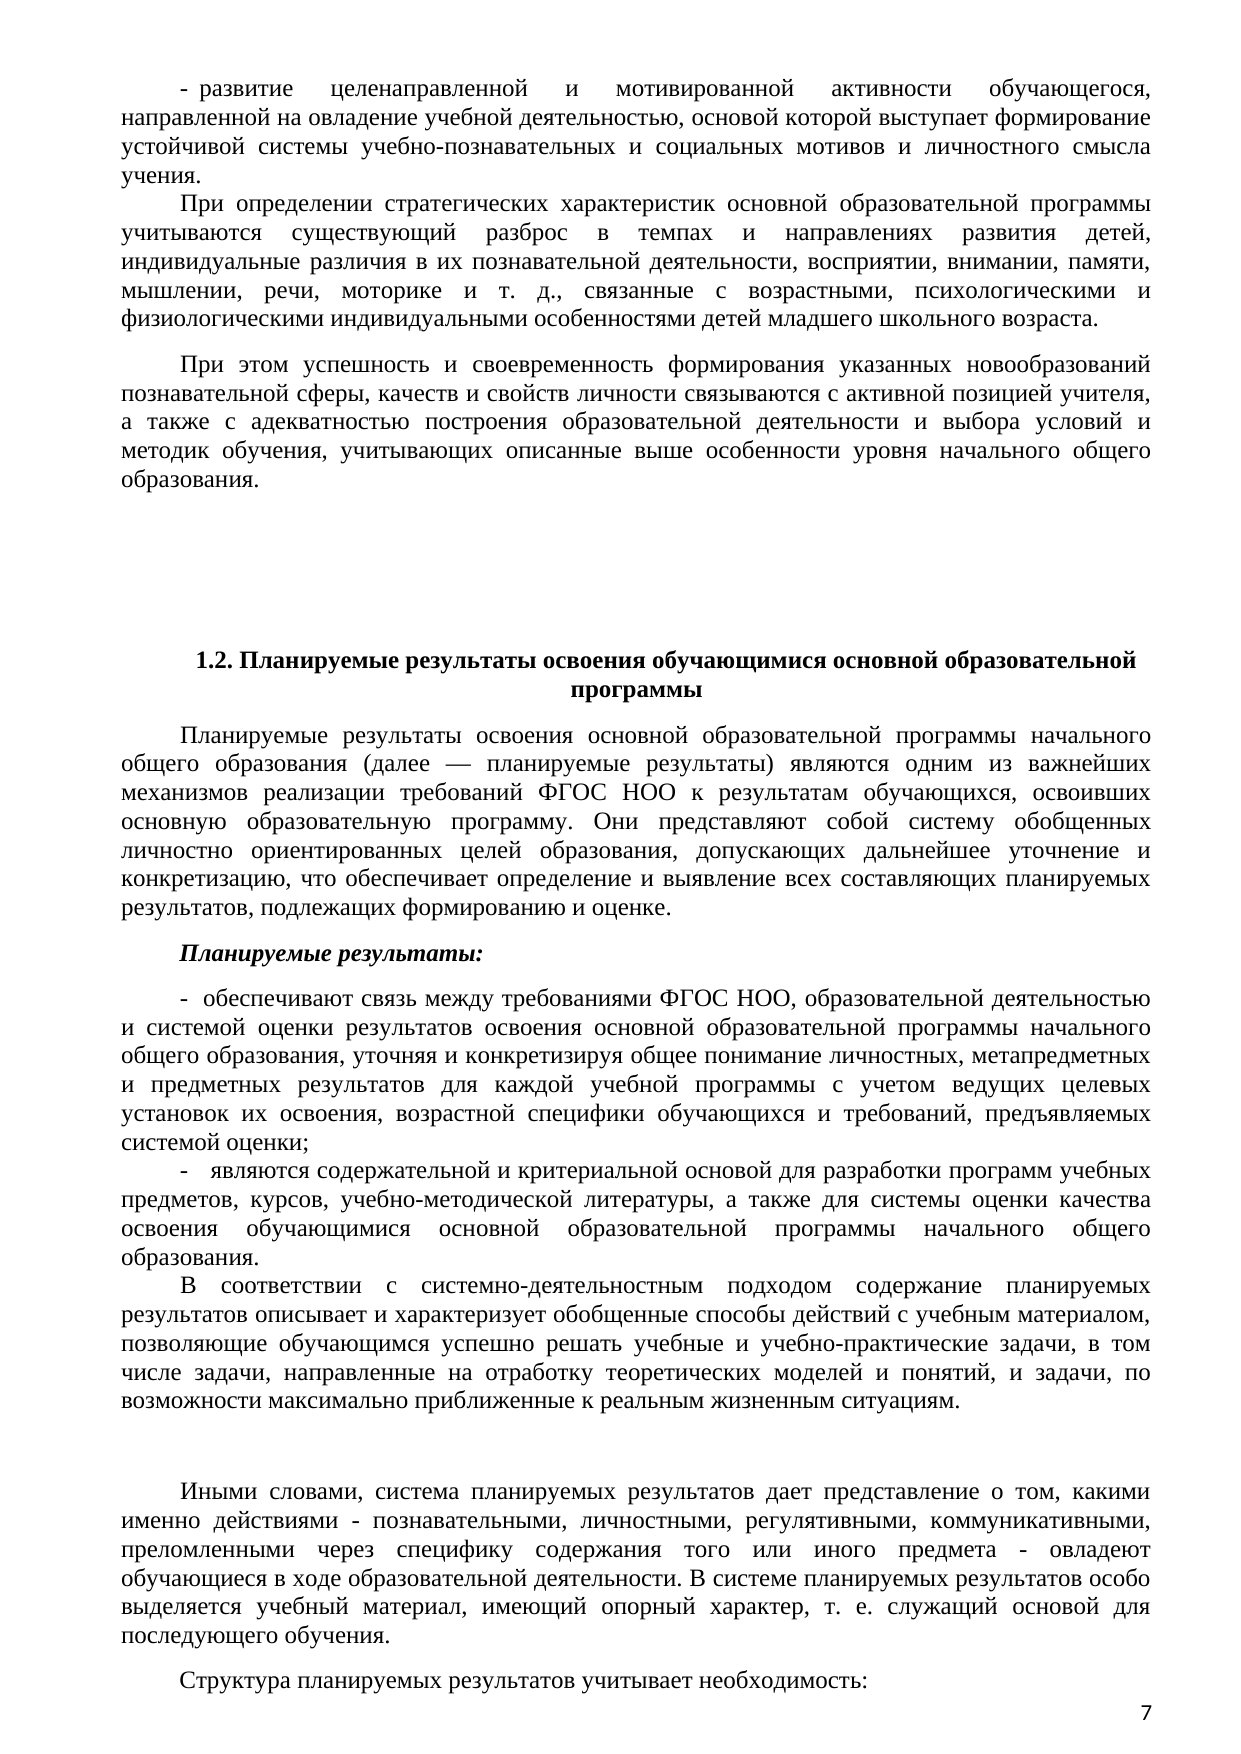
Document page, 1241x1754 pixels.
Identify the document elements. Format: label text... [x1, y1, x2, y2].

text При этом успешность и своевременность формирования указанных новообразований познавательной сферы, качеств и свойств личности связываются с активной позицией учителя, а также с адекватностью построения образовательной деятельности и выбора условий и методик обучения, учитывающих описанные выше особенности уровня начального общего образования. [121, 349, 1152, 493]
text При определении стратегических характеристик основной образовательной программы учитываются существующий разброс в темпах и направлениях развития детей, индивидуальные различия в их познавательной деятельности, восприятии, внимании, памяти, мышлении, речи, моторике и т. д., связанные с возрастными, психологическими и физиологическими индивидуальными особенностями детей младшего школьного возраста. [121, 188, 1152, 332]
text Планируемые результаты: [179, 938, 1152, 966]
text Иными словами, система планируемых результатов дает представление о том, какими именно действиями - познавательными, личностными, регулятивными, коммуникативными, преломленными через специфику содержания того или иного предмета - овладеют обучающиеся в ходе образовательной деятельности. В системе планируемых результатов особо выделяется учебный материал, имеющий опорный характер, т. е. служащий основой для последующего обучения. [121, 1476, 1152, 1649]
list являются содержательной и критериальной основой для разработки программ учебных предметов, курсов, учебно-методической литературы, а также для системы оценки качества освоения обучающимися основной образовательной программы начального общего образования. [121, 1156, 1152, 1271]
list развитие целенаправленной и мотивированной активности обучающегося, направленной на овладение учебной деятельностью, основой которой выступает формирование устойчивой системы учебно-познавательных и социальных мотивов и личностного смысла учения. [121, 73, 1152, 188]
text В соответствии с системно-деятельностным подходом содержание планируемых результатов описывает и характеризует обобщенные способы действий с учебным материалом, позволяющие обучающимся успешно решать учебные и учебно-практические задачи, в том числе задачи, направленные на отработку теоретических моделей и понятий, и задачи, по возможности максимально приближенные к реальным жизненным ситуациям. [121, 1271, 1152, 1414]
text Структура планируемых результатов учитывает необходимость: [179, 1666, 1152, 1694]
text Планируемые результаты освоения основной образовательной программы начального общего образования (далее — планируемые результаты) являются одним из важнейших механизмов реализации требований ФГОС НОО к результатам обучающихся, освоивших основную образовательную программу. Они представляют собой систему обобщенных личностно ориентированных целей образования, допускающих дальнейшее уточнение и конкретизацию, что обеспечивает определение и выявление всех составляющих планируемых результатов, подлежащих формированию и оценке. [121, 720, 1152, 921]
list обеспечивают связь между требованиями ФГОС НОО, образовательной деятельностью и системой оценки результатов освоения основной образовательной программы начального общего образования, уточняя и конкретизируя общее понимание личностных, метапредметных и предметных результатов для каждой учебной программы с учетом ведущих целевых установок их освоения, возрастной специфики обучающихся и требований, предъявляемых системой оценки; [121, 983, 1152, 1156]
text 1.2. Планируемые результаты освоения обучающимися основной образовательной программы [121, 646, 1152, 703]
